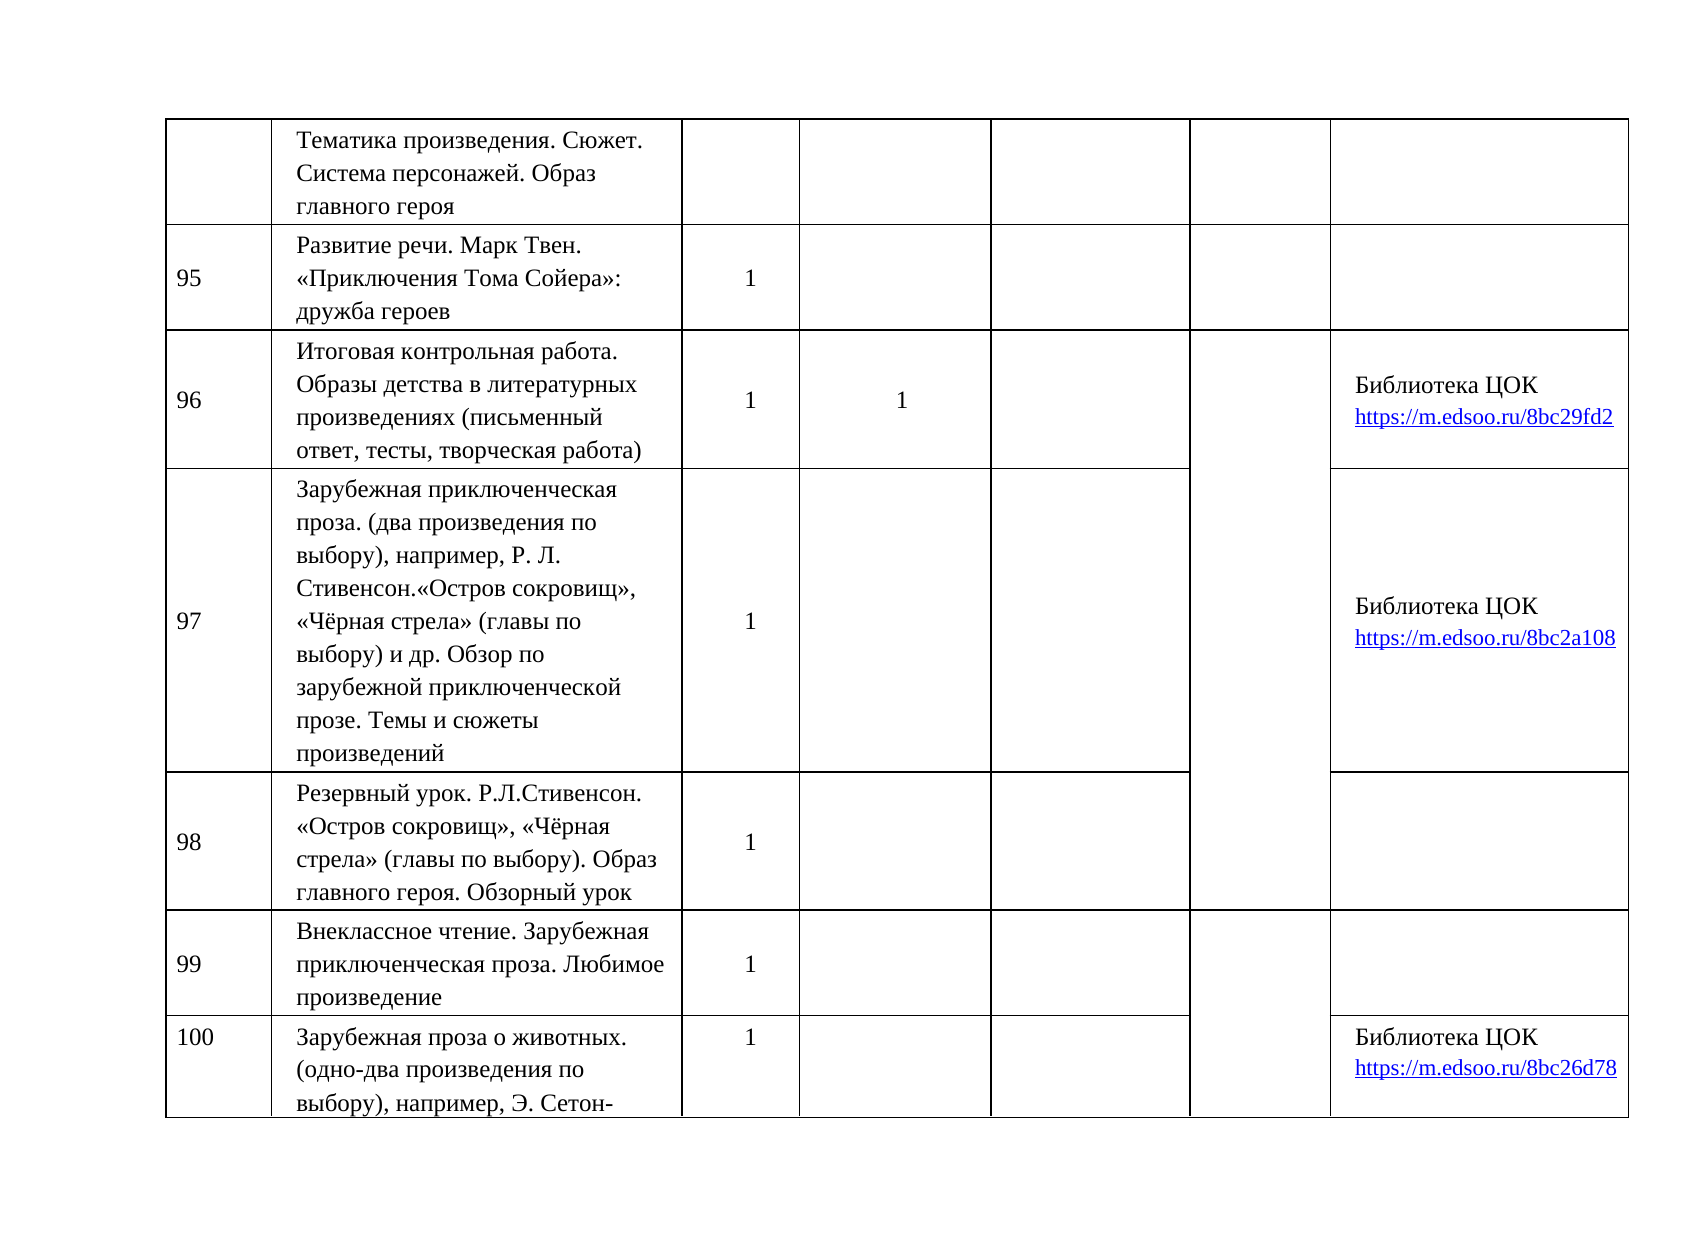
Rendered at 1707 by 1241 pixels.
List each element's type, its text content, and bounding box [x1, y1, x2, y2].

table_cell Итоговая контрольная работа. Образы детства в литературных произведениях (письменный ответ, тесты, творческая работа) [272, 331, 681, 467]
table_cell 1 [683, 911, 799, 1015]
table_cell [272, 1016, 681, 1116]
table_cell [1331, 225, 1628, 329]
table_cell [800, 911, 990, 1015]
table_cell 99 [167, 911, 271, 1015]
table_cell [992, 773, 1189, 909]
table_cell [1331, 1016, 1628, 1116]
table_cell [1191, 911, 1330, 1116]
table_cell [800, 773, 990, 909]
table_cell [1331, 773, 1628, 909]
table_cell 1 [800, 331, 990, 467]
table_cell [800, 120, 990, 223]
table_cell [800, 1016, 990, 1116]
table_cell Библиотека ЦОК https://m.edsoo.ru/8bc29fd2 [1331, 331, 1628, 467]
table_cell [800, 469, 990, 771]
table_cell 1 [683, 331, 799, 467]
table_cell [1191, 225, 1330, 329]
table_cell Библиотека ЦОК https://m.edsoo.ru/8bc2a108 [1331, 469, 1628, 771]
table_cell [1191, 120, 1330, 223]
table_cell [800, 225, 990, 329]
table_cell [1331, 120, 1628, 223]
table_cell [992, 120, 1189, 223]
table_cell Резервный урок. Р.Л.Стивенсон. «Остров сокровищ», «Чёрная стрела» (главы по выбору). Образ главного героя. Обзорный урок [272, 773, 681, 909]
table_cell [992, 225, 1189, 329]
table_cell [992, 331, 1189, 467]
table_cell 1 [683, 469, 799, 771]
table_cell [272, 120, 681, 223]
table_cell 97 [167, 469, 271, 771]
table_cell [992, 911, 1189, 1015]
table_cell Развитие речи. Марк Твен. «Приключения Тома Сойера»: дружба героев [272, 225, 681, 329]
table_cell 98 [167, 773, 271, 909]
table_cell 95 [167, 225, 271, 329]
table_cell 1 [683, 1016, 799, 1116]
table_cell [1191, 331, 1330, 909]
table_cell 1 [683, 225, 799, 329]
table_cell [1331, 911, 1628, 1015]
table_cell [992, 469, 1189, 771]
table_cell 96 [167, 331, 271, 467]
table_cell 1 [683, 773, 799, 909]
table_cell 100 [167, 1016, 271, 1116]
table_cell 1 [683, 120, 799, 223]
table_cell [992, 1016, 1189, 1116]
table_cell 94 [167, 120, 271, 223]
table_cell Зарубежная приключенческая проза. (два произведения по выбору), например, Р. Л. Стивенсон.«Остров сокровищ», «Чёрная стрела» (главы по выбору) и др. Обзор по зарубежной приключенческой прозе. Темы и сюжеты произведений [272, 469, 681, 771]
table_cell Внеклассное чтение. Зарубежная приключенческая проза. Любимое произведение [272, 911, 681, 1015]
